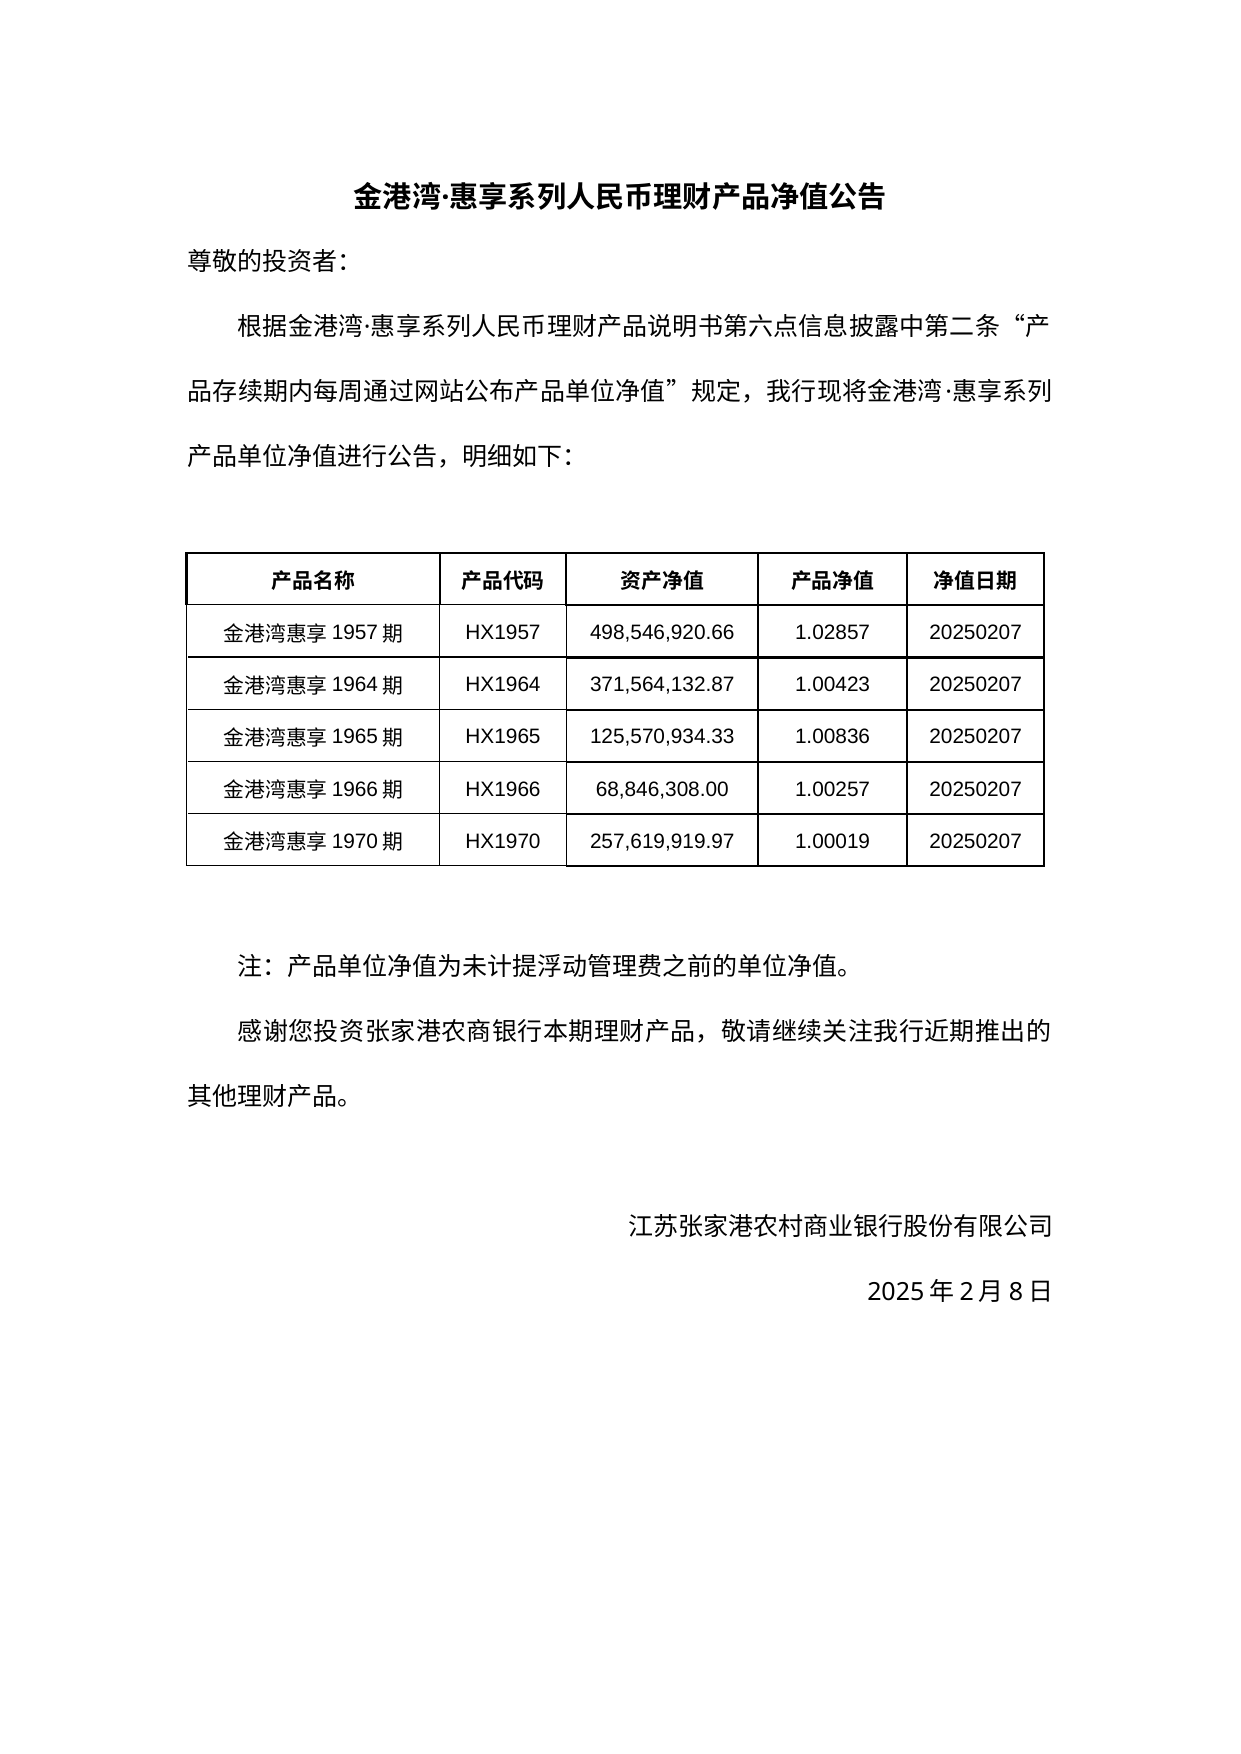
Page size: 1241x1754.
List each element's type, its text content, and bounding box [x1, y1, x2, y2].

table_cell 498,546,920.66 [567, 606, 757, 656]
table_cell 1.02857 [759, 606, 906, 656]
table_cell 20250207 [908, 606, 1043, 656]
table_cell 68,846,308.00 [567, 763, 757, 813]
table_cell 20250207 [908, 815, 1043, 865]
table_cell 金港湾惠享1957期 [187, 605, 439, 656]
table_cell 371,564,132.87 [567, 659, 757, 708]
table_cell 125,570,934.33 [567, 711, 757, 761]
table_cell 金港湾惠享1964期 [187, 656, 439, 708]
table_cell HX1970 [440, 814, 566, 865]
table_header 产品名称 [188, 554, 439, 604]
table_cell HX1957 [440, 605, 566, 656]
table_cell HX1964 [440, 658, 566, 708]
table_cell 20250207 [908, 711, 1043, 761]
table_cell HX1965 [440, 710, 566, 761]
table_cell 1.00423 [759, 659, 906, 708]
table_cell 20250207 [908, 763, 1043, 813]
table_header 资产净值 [567, 554, 757, 604]
table_cell 1.00836 [759, 711, 906, 761]
table_cell 金港湾惠享1970期 [187, 813, 439, 865]
text 2025年2月8日 [187, 1257, 1053, 1322]
table_cell 1.00257 [759, 763, 906, 813]
text 尊敬的投资者： [187, 227, 1053, 292]
table_cell 金港湾惠享1965期 [187, 709, 439, 761]
text 感谢您投资张家港农商银行本期理财产品，敬请继续关注我行近期推出的其他理财产品。 [187, 997, 1053, 1127]
text 注：产品单位净值为未计提浮动管理费之前的单位净值。 [187, 932, 1053, 997]
table_header 产品净值 [759, 554, 906, 604]
text 根据金港湾·惠享系列人民币理财产品说明书第六点信息披露中第二条“产品存续期内每周通过网站公布产品单位净值”规定，我行现将金港湾·惠享系列产品单位净值进行公告，明细如下： [187, 292, 1053, 487]
text 江苏张家港农村商业银行股份有限公司 [187, 1192, 1053, 1257]
table_cell 20250207 [908, 659, 1043, 708]
table_cell 金港湾惠享1966期 [187, 761, 439, 813]
text 金港湾·惠享系列人民币理财产品净值公告 [187, 162, 1053, 227]
table_cell 257,619,919.97 [567, 815, 757, 865]
table_header 净值日期 [908, 554, 1043, 604]
table_cell HX1966 [440, 762, 566, 813]
table_header 产品代码 [441, 554, 565, 604]
table_cell 1.00019 [759, 815, 906, 865]
